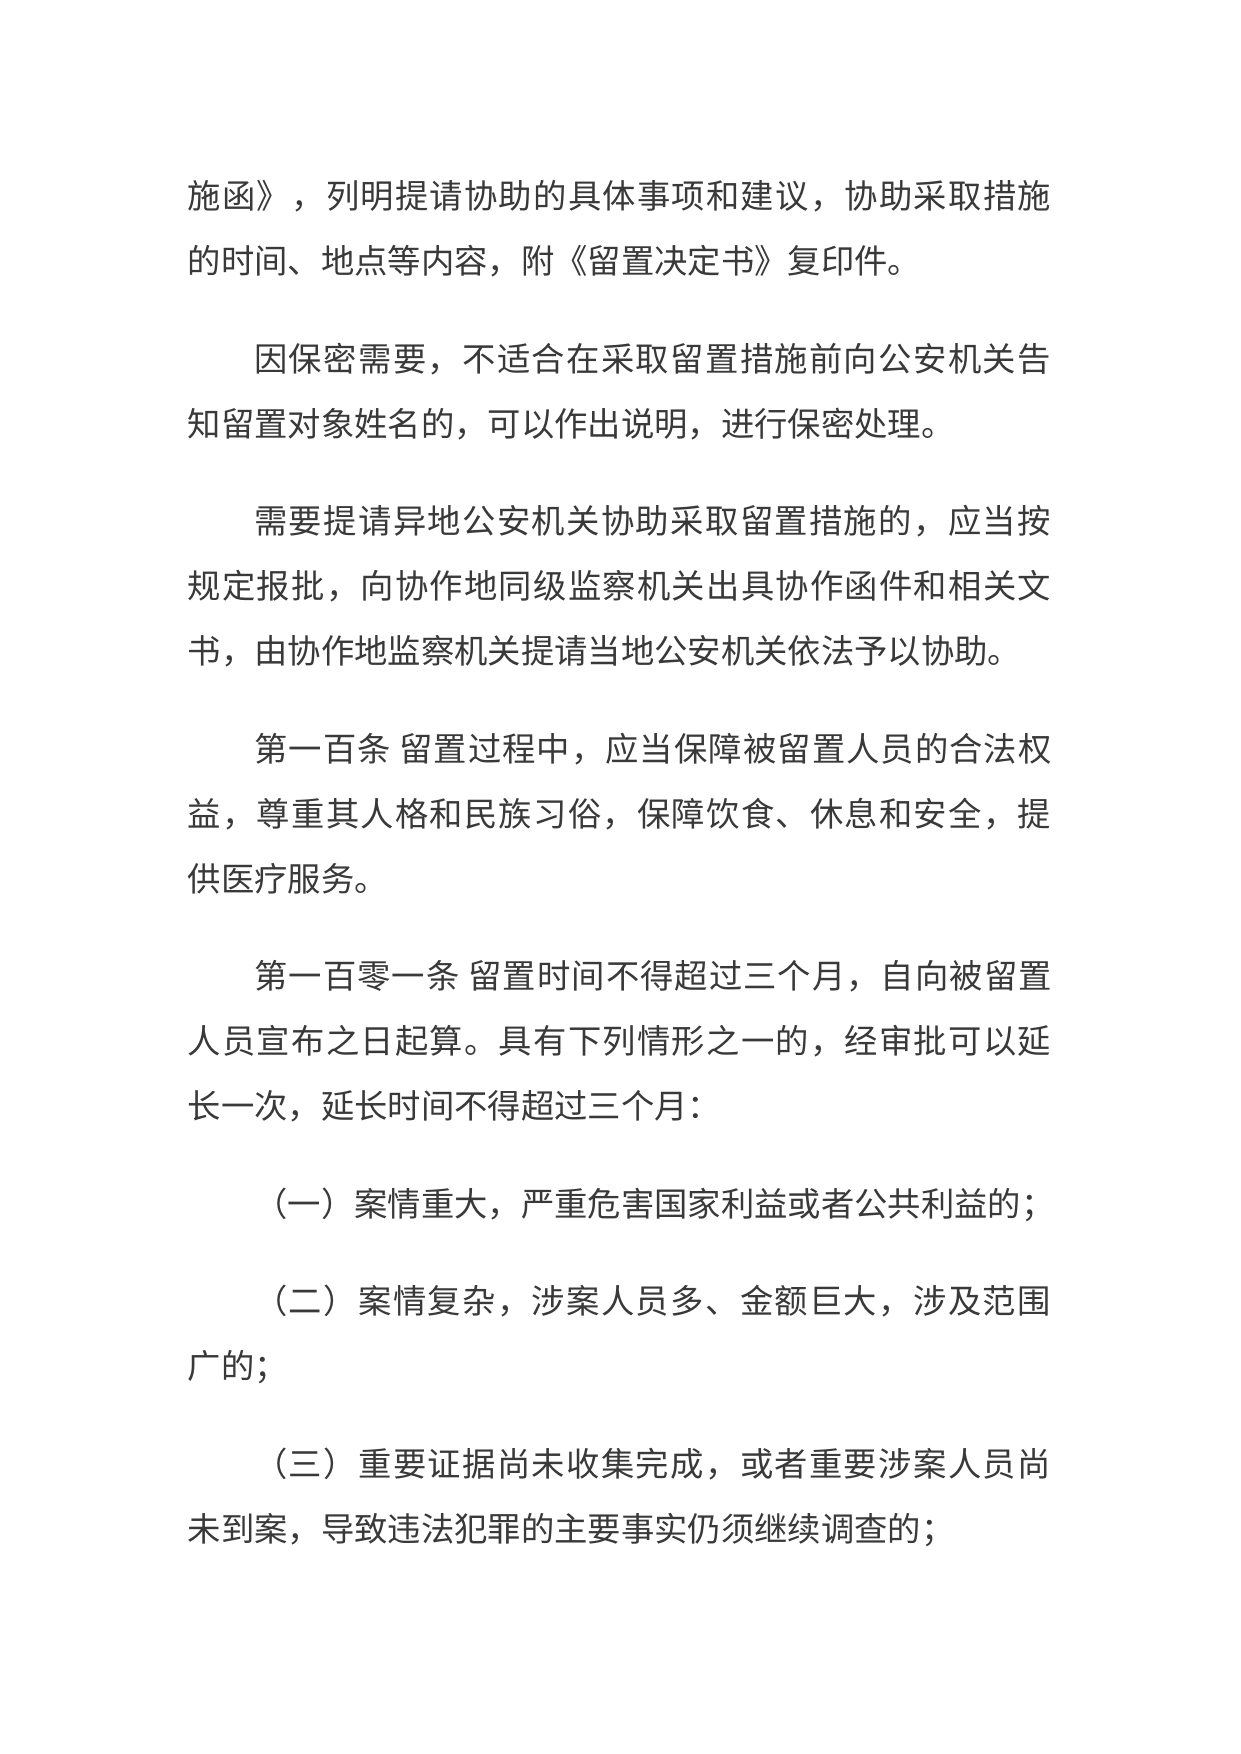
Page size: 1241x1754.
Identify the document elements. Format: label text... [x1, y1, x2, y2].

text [187, 162, 1053, 292]
text 因保密需要，不适合在采取留置措施前向公安机关告知留置对象姓名的，可以作出说明，进行保密处理。 [187, 324, 1053, 454]
text （三）重要证据尚未收集完成，或者重要涉案人员尚未到案，导致违法犯罪的主要事实仍须继续调查的； [187, 1429, 1053, 1559]
text （一）案情重大，严重危害国家利益或者公共利益的； [187, 1169, 1053, 1234]
text 第一百条 留置过程中，应当保障被留置人员的合法权益，尊重其人格和民族习俗，保障饮食、休息和安全，提供医疗服务。 [187, 714, 1053, 909]
text 需要提请异地公安机关协助采取留置措施的，应当按规定报批，向协作地同级监察机关出具协作函件和相关文书，由协作地监察机关提请当地公安机关依法予以协助。 [187, 487, 1053, 682]
text （二）案情复杂，涉案人员多、金额巨大，涉及范围广的； [187, 1267, 1053, 1397]
text 第一百零一条 留置时间不得超过三个月，自向被留置人员宣布之日起算。具有下列情形之一的，经审批可以延长一次，延长时间不得超过三个月： [187, 942, 1053, 1137]
